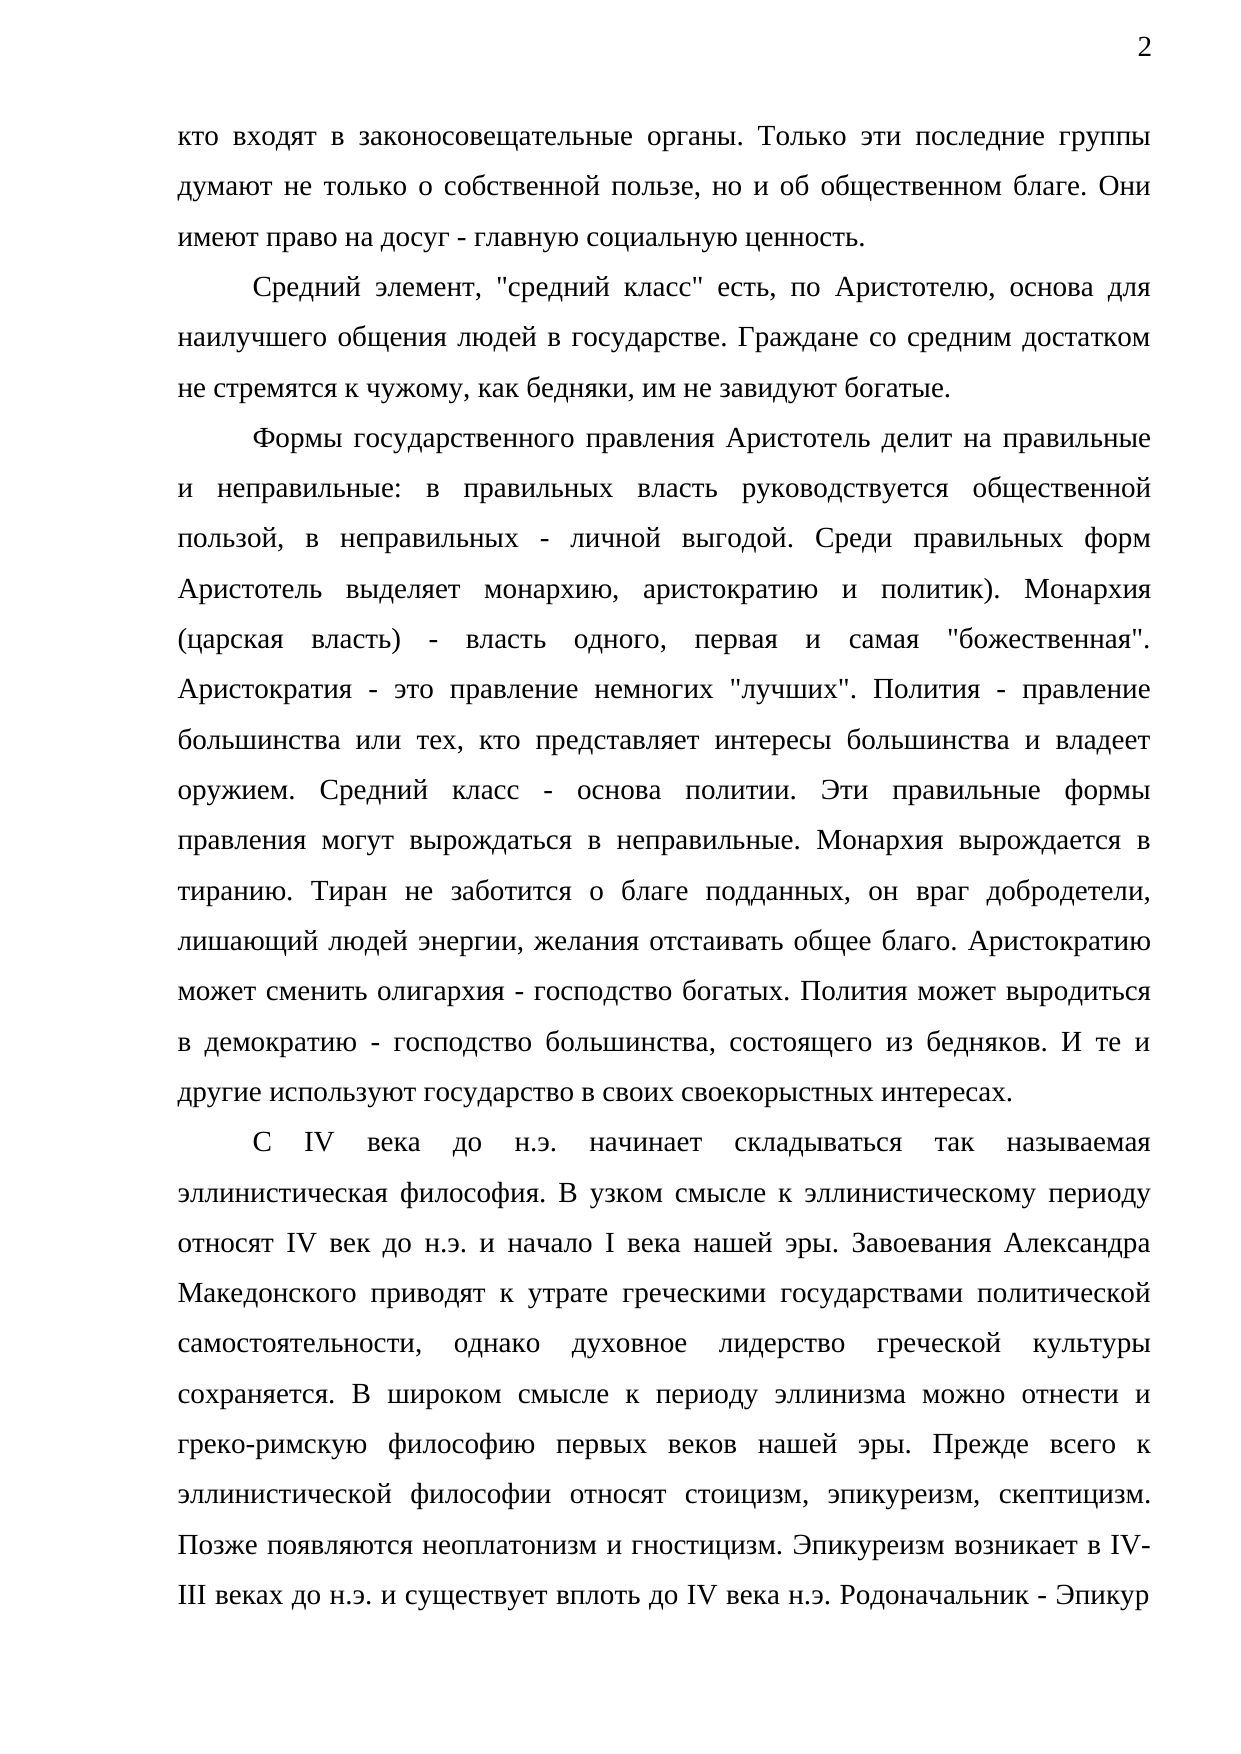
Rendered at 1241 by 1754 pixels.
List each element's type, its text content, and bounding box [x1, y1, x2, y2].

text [177, 118, 1152, 252]
text Формы государственного правления Аристотель делит на правильные и неправильные: в правильных власть руководствуется общественной пользой, в неправильных - личной выгодой. Среди правильных форм Аристотель выделяет монархию, аристократию и политик). Монархия (царская власть) - власть одного, первая и самая "божественная". Аристократия - это правление немногих "лучших". Полития - правление большинства или тех, кто представляет интересы большинства и владеет оружием. Средний класс - основа политии. Эти правильные формы правления могут вырождаться в неправильные. Монархия вырождается в тиранию. Тиран не заботится о благе подданных, он враг добродетели, лишающий людей энергии, желания отстаивать общее благо. Аристократию может сменить олигархия - господство богатых. Полития может выродиться в демократию - господство большинства, состоящего из бедняков. И те и другие используют государство в своих своекорыстных интересах. [177, 420, 1152, 1108]
text Средний элемент, "средний класс" есть, по Аристотелю, основа для наилучшего общения людей в государстве. Граждане со средним достатком не стремятся к чужому, как бедняки, им не завидуют богатые. [177, 269, 1152, 403]
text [177, 1124, 1152, 1611]
